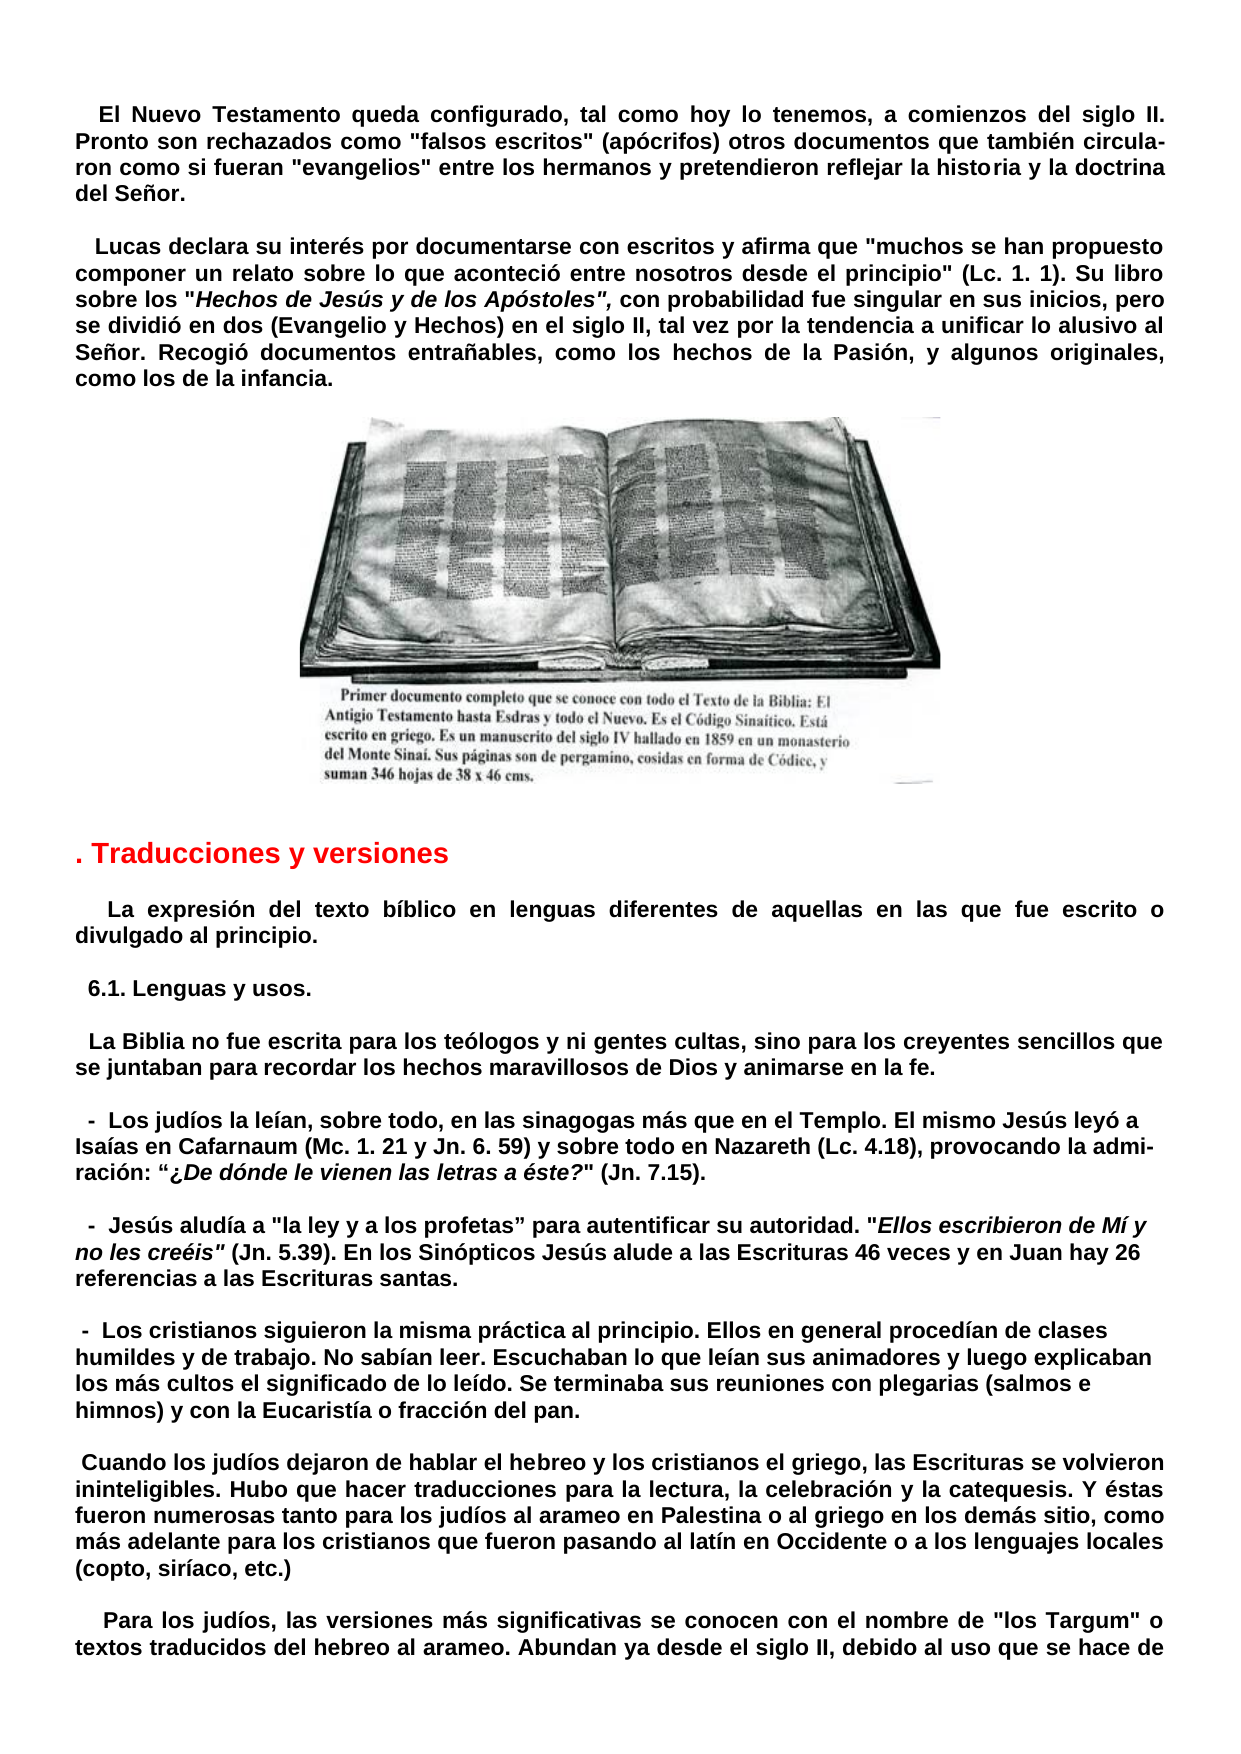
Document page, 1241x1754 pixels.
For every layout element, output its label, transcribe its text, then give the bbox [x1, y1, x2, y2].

text Lucas declara su interés por documentarse con escritos y afirma que "muchos se han propuesto componer un relato sobre lo que aconteció entre nosotros desde el principio" (Lc. 1. 1). Su libro sobre los "Hechos de Jesús y de los Apóstoles", con probabilidad fue singular en sus inicios, pero se dividió en dos (Evangelio y Hechos) en el siglo II, tal vez por la tendencia a unificar lo alusivo al Señor. Recogió documentos entrañables, como los hechos de la Pasión, y algunos originales, como los de la infancia. [75, 207, 1165, 391]
text - Los cristianos siguieron la misma práctica al principio. Ellos en general procedían de clases humildes y de trabajo. No sabían leer. Escuchaban lo que leían sus animadores y luego explicaban los más cultos el significado de lo leído. Se terminaba sus reuniones con plegarias (salmos e himnos) y con la Eucaristía o fracción del pan. [75, 1291, 1165, 1449]
text La Biblia no fue escrita para los teólogos y ni gentes cultas, sino para los creyentes sencillos que se juntaban para recordar los hechos maravillosos de Dios y animarse en la fe. [75, 1028, 1165, 1080]
picture [299, 417, 941, 784]
text . Traducciones y versiones [75, 836, 1165, 869]
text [75, 1581, 1165, 1660]
text - Jesús aludía a "la ley y a los profetas” para autentificar su autoridad. "Ellos escribieron de Mí y no les creéis" (Jn. 5.39). En los Sinópticos Jesús alude a las Escrituras 46 veces y en Juan hay 26 referencias a las Escrituras santas. [75, 1186, 1165, 1291]
text El Nuevo Testamento queda configurado, tal como hoy lo tenemos, a comienzos del siglo II. Pronto son rechazados como "falsos escritos" (apócrifos) otros documentos que también circularon como si fueran "evangelios" entre los hermanos y pretendieron reflejar la historia y la doctrina del Señor. [75, 75, 1165, 207]
text Cuando los judíos dejaron de hablar el hebreo y los cristianos el griego, las Escrituras se volvieron ininteligibles. Hubo que hacer traducciones para la lectura, la celebración y la catequesis. Y éstas fueron numerosas tanto para los judíos al arameo en Palestina o al griego en los demás sitio, como más adelante para los cristianos que fueron pasando al latín en Occidente o a los lenguajes locales (copto, siríaco, etc.) [75, 1449, 1165, 1581]
text 6.1. Lenguas y usos. [75, 975, 1165, 1001]
text - Los judíos la leían, sobre todo, en las sinagogas más que en el Templo. El mismo Jesús leyó a Isaías en Cafarnaum (Mc. 1. 21 y Jn. 6. 59) y sobre todo en Nazareth (Lc. 4.18), provocando la admiración: “¿De dónde le vienen las letras a éste?" (Jn. 7.15). [75, 1080, 1165, 1186]
text La expresión del texto bíblico en lenguas diferentes de aquellas en las que fue escrito o divulgado al principio. [75, 896, 1165, 948]
